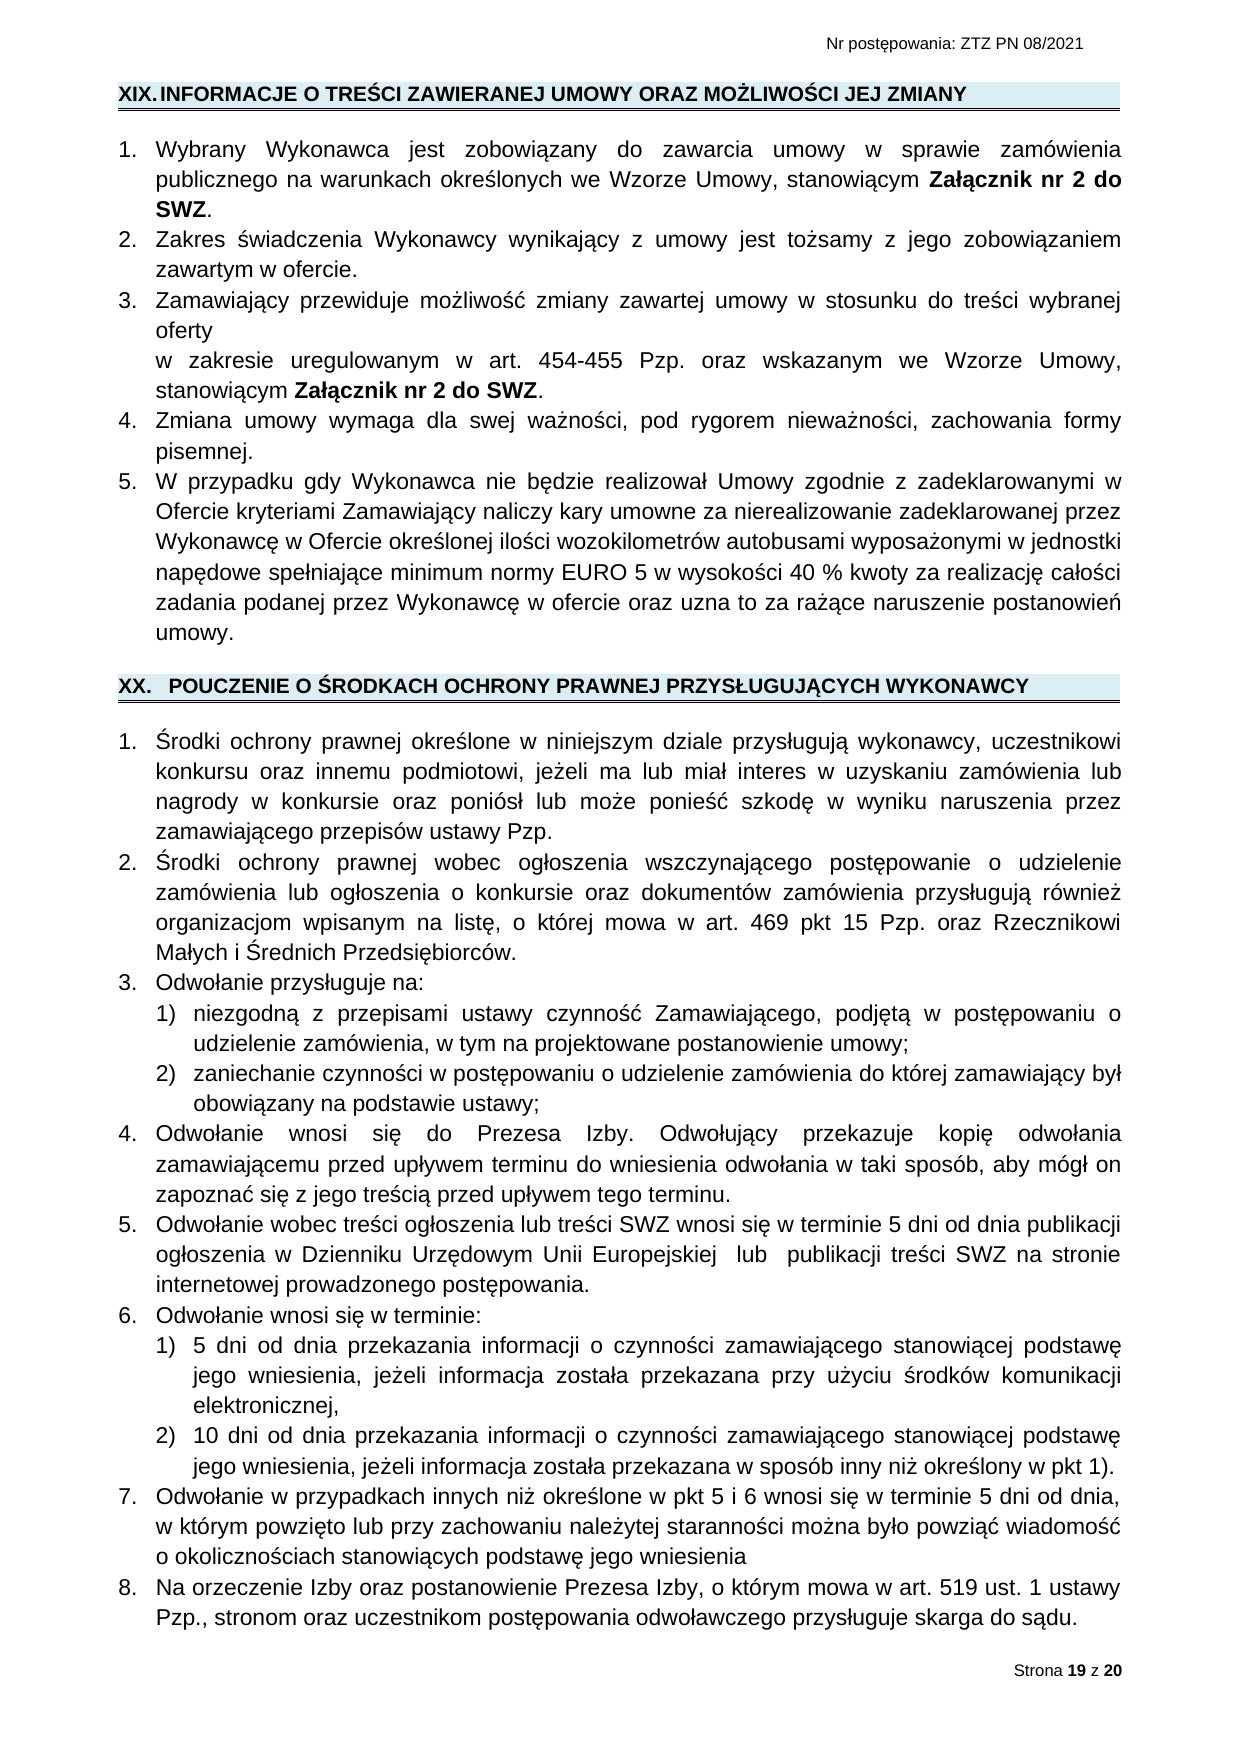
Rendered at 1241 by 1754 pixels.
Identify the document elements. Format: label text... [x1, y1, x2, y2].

list Środki ochrony prawnej określone w niniejszym dziale przysługują wykonawcy, uczestnikowi konkursu oraz innemu podmiotowi, jeżeli ma lub miał interes w uzyskaniu zamówienia lub nagrody w konkursie oraz poniósł lub może ponieść szkodę w wyniku naruszenia przez zamawiającego przepisów ustawy Pzp. [118, 728, 1122, 845]
list Odwołanie wnosi się do Prezesa Izby. Odwołujący przekazuje kopię odwołania zamawiającemu przed upływem terminu do wniesienia odwołania w taki sposób, aby mógł on zapoznać się z jego treścią przed upływem tego terminu. [118, 1120, 1122, 1207]
list zaniechanie czynności w postępowaniu o udzielenie zamówienia do której zamawiający był obowiązany na podstawie ustawy; [156, 1060, 1122, 1117]
list 5 dni od dnia przekazania informacji o czynności zamawiającego stanowiącej podstawę jego wniesienia, jeżeli informacja została przekazana przy użyciu środków komunikacji elektronicznej, [155, 1332, 1122, 1419]
list Zakres świadczenia Wykonawcy wynikający z umowy jest tożsamy z jego zobowiązaniem zawartym w ofercie. [118, 226, 1122, 283]
list Odwołanie wobec treści ogłoszenia lub treści SWZ wnosi się w terminie 5 dni od dnia publikacji ogłoszenia w Dzienniku Urzędowym Unii Europejskiej lub publikacji treści SWZ na stronie internetowej prowadzonego postępowania. [118, 1211, 1122, 1298]
list INFORMACJE O TREŚCI ZAWIERANEJ UMOWY ORAZ MOŻLIWOŚCI JEJ ZMIANY [118, 82, 1120, 108]
list W przypadku gdy Wykonawca nie będzie realizował Umowy zgodnie z zadeklarowanymi w Ofercie kryteriami Zamawiający naliczy kary umowne za nierealizowanie zadeklarowanej przez Wykonawcę w Ofercie określonej ilości wozokilometrów autobusami wyposażonymi w jednostki napędowe spełniające minimum normy EURO 5 w wysokości 40 % kwoty za realizację całości zadania podanej przez Wykonawcę w ofercie oraz uzna to za rażące naruszenie postanowień umowy. [118, 468, 1122, 645]
list Odwołanie wnosi się w terminie: [118, 1302, 1122, 1328]
list Wybrany Wykonawca jest zobowiązany do zawarcia umowy w sprawie zamówienia publicznego na warunkach określonych we Wzorze Umowy, stanowiącym Załącznik nr 2 do SWZ. [118, 136, 1122, 222]
list Środki ochrony prawnej wobec ogłoszenia wszczynającego postępowanie o udzielenie zamówienia lub ogłoszenia o konkursie oraz dokumentów zamówienia przysługują również organizacjom wpisanym na listę, o której mowa w art. 469 pkt 15 Pzp. oraz Rzecznikowi Małych i Średnich Przedsiębiorców. [118, 848, 1122, 966]
list Odwołanie w przypadkach innych niż określone w pkt 5 i 6 wnosi się w terminie 5 dni od dnia, w którym powzięto lub przy zachowaniu należytej staranności można było powziąć wiadomość o okolicznościach stanowiących podstawę jego wniesienia [118, 1483, 1122, 1570]
list POUCZENIE O ŚRODKACH OCHRONY PRAWNEJ PRZYSŁUGUJĄCYCH WYKONAWCY [118, 674, 1120, 700]
list Zmiana umowy wymaga dla swej ważności, pod rygorem nieważności, zachowania formy pisemnej. [118, 407, 1122, 464]
list Odwołanie przysługuje na: [118, 969, 1122, 996]
list Na orzeczenie Izby oraz postanowienie Prezesa Izby, o którym mowa w art. 519 ust. 1 ustawy Pzp., stronom oraz uczestnikom postępowania odwoławczego przysługuje skarga do sądu. [118, 1573, 1122, 1630]
list Zamawiający przewiduje możliwość zmiany zawartej umowy w stosunku do treści wybranej oferty w zakresie uregulowanym w art. 454-455 Pzp. oraz wskazanym we Wzorze Umowy, stanowiącym Załącznik nr 2 do SWZ. [118, 287, 1122, 403]
list niezgodną z przepisami ustawy czynność Zamawiającego, podjętą w postępowaniu o udzielenie zamówienia, w tym na projektowane postanowienie umowy; [156, 999, 1122, 1056]
list 10 dni od dnia przekazania informacji o czynności zamawiającego stanowiącej podstawę jego wniesienia, jeżeli informacja została przekazana w sposób inny niż określony w pkt 1). [155, 1422, 1122, 1479]
